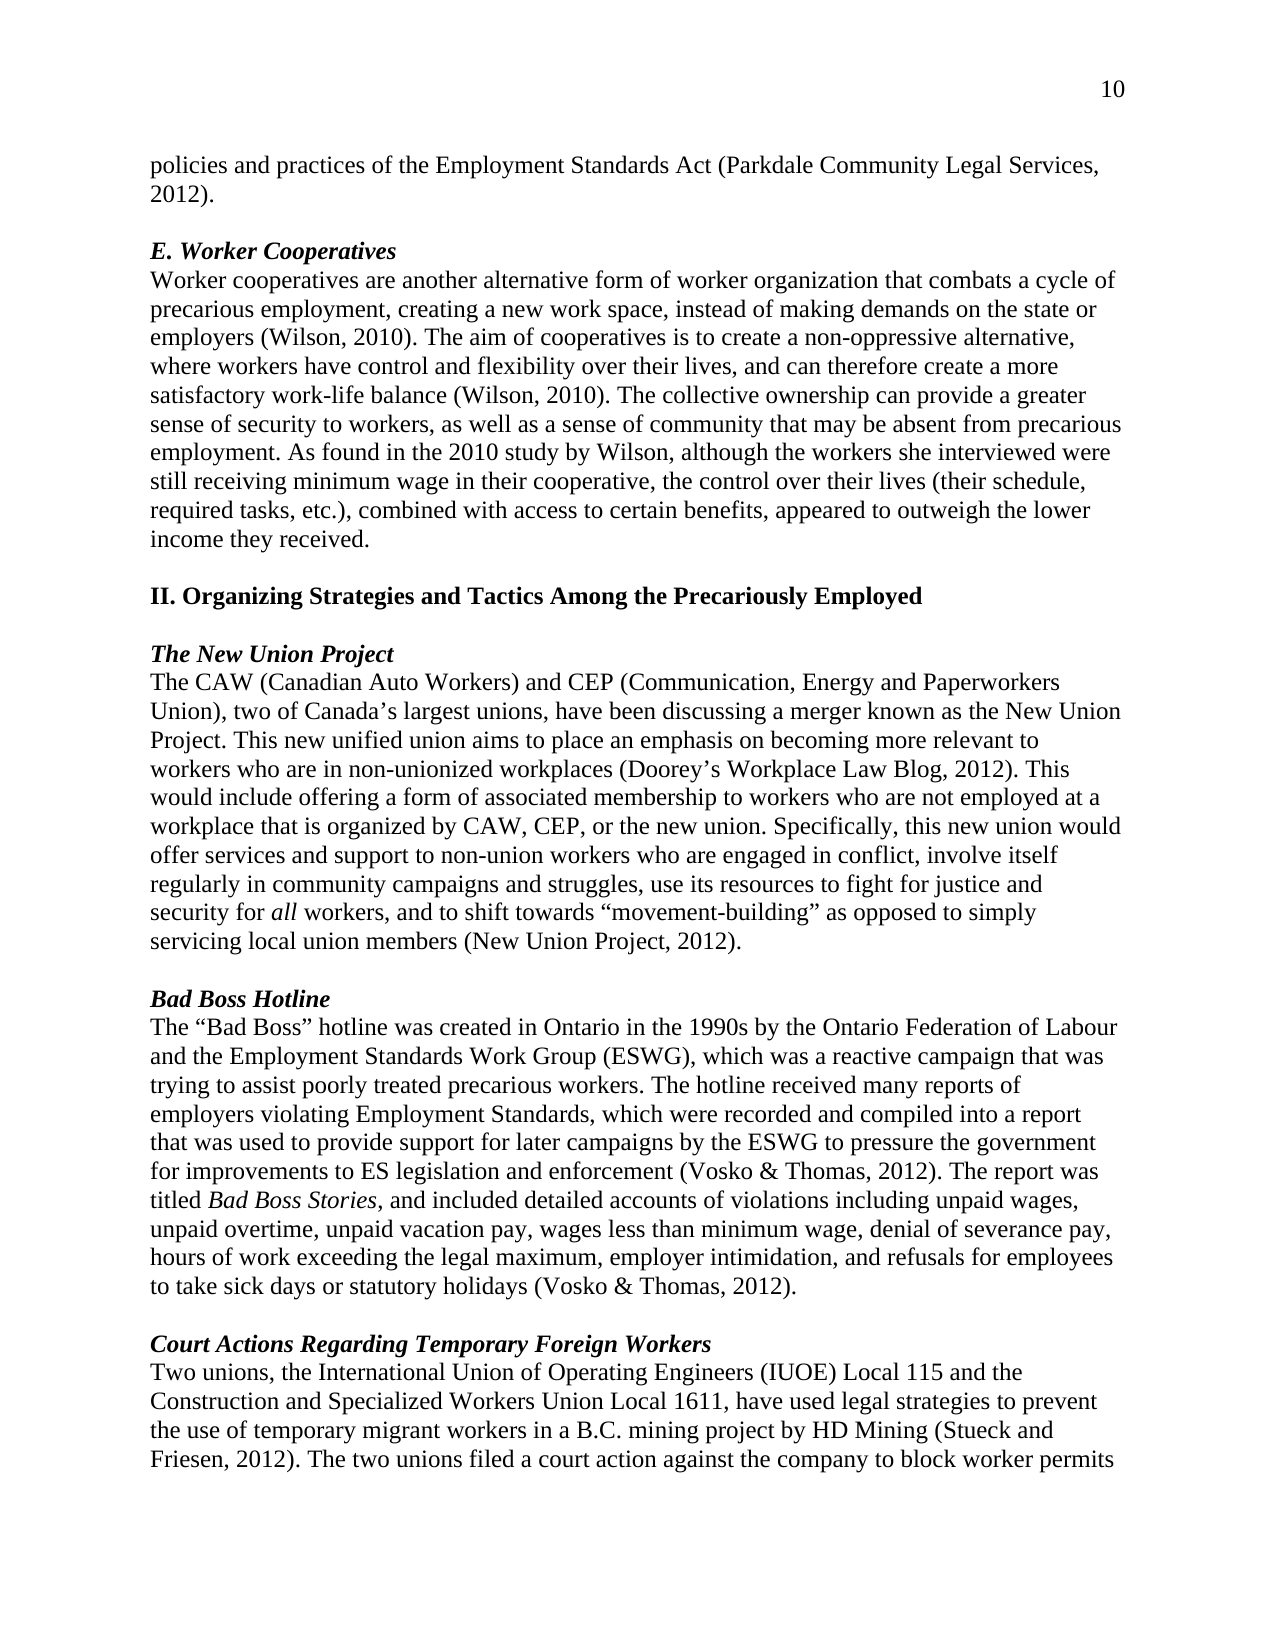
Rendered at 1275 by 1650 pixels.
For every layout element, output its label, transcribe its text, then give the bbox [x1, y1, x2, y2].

text E. Worker Cooperatives [150, 236, 1125, 265]
text Bad Boss Hotline [150, 984, 1125, 1012]
text The New Union Project [150, 639, 1125, 667]
text The “Bad Boss” hotline was created in Ontario in the 1990s by the Ontario Federation of Labour and the Employment Standards Work Group (ESWG), which was a reactive campaign that was trying to assist poorly treated precarious workers. The hotline received many reports of employers violating Employment Standards, which were recorded and compiled into a report that was used to provide support for later campaigns by the ESWG to pressure the government for improvements to ES legislation and enforcement (Vosko & Thomas, 2012). The report was titled Bad Boss Stories, and included detailed accounts of violations including unpaid wages, unpaid overtime, unpaid vacation pay, wages less than minimum wage, denial of severance pay, hours of work exceeding the legal maximum, employer intimidation, and refusals for employees to take sick days or statutory holidays (Vosko & Thomas, 2012). [150, 1012, 1125, 1300]
text PCLS provides poverty law services to low-income residents in Toronto’s Parkdale area, including workers’ rights advocacy involving grassroots organizing, lobbying, and law reform. It also contributes assistance to community organizations and social justice groups and provides legal education (Parkdale Community Legal Services, 2013). Recent contributions include collaborating with the Workers Action Centre on the Bad Boss Campaign, the Employment Standards Enforcement Campaign, and the Expanding the Employment Standards Act Campaign. PCLS is involved with the Employment Standards Working Group, which is a coalition of unions, legal clinics, and community groups who are committed to improving the policies and practices of the Employment Standards Act (Parkdale Community Legal Services, 2012). [150, 150, 1125, 207]
text Worker cooperatives are another alternative form of worker organization that combats a cycle of precarious employment, creating a new work space, instead of making demands on the state or employers (Wilson, 2010). The aim of cooperatives is to create a non-oppressive alternative, where workers have control and flexibility over their lives, and can therefore create a more satisfactory work-life balance (Wilson, 2010). The collective ownership can provide a greater sense of security to workers, as well as a sense of community that may be absent from precarious employment. As found in the 2010 study by Wilson, although the workers she interviewed were still receiving minimum wage in their cooperative, the control over their lives (their schedule, required tasks, etc.), combined with access to certain benefits, appeared to outweigh the lower income they received. [150, 265, 1125, 552]
text The CAW (Canadian Auto Workers) and CEP (Communication, Energy and Paperworkers Union), two of Canada’s largest unions, have been discussing a merger known as the New Union Project. This new unified union aims to place an emphasis on becoming more relevant to workers who are in non-unionized workplaces (Doorey’s Workplace Law Blog, 2012). This would include offering a form of associated membership to workers who are not employed at a workplace that is organized by CAW, CEP, or the new union. Specifically, this new union would offer services and support to non-union workers who are engaged in conflict, involve itself regularly in community campaigns and struggles, use its resources to fight for justice and security for all workers, and to shift towards “movement-building” as opposed to simply servicing local union members (New Union Project, 2012). [150, 667, 1125, 955]
text II. Organizing Strategies and Tactics Among the Precariously Employed [150, 581, 1125, 610]
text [150, 1357, 1125, 1472]
text Court Actions Regarding Temporary Foreign Workers [150, 1329, 1125, 1357]
